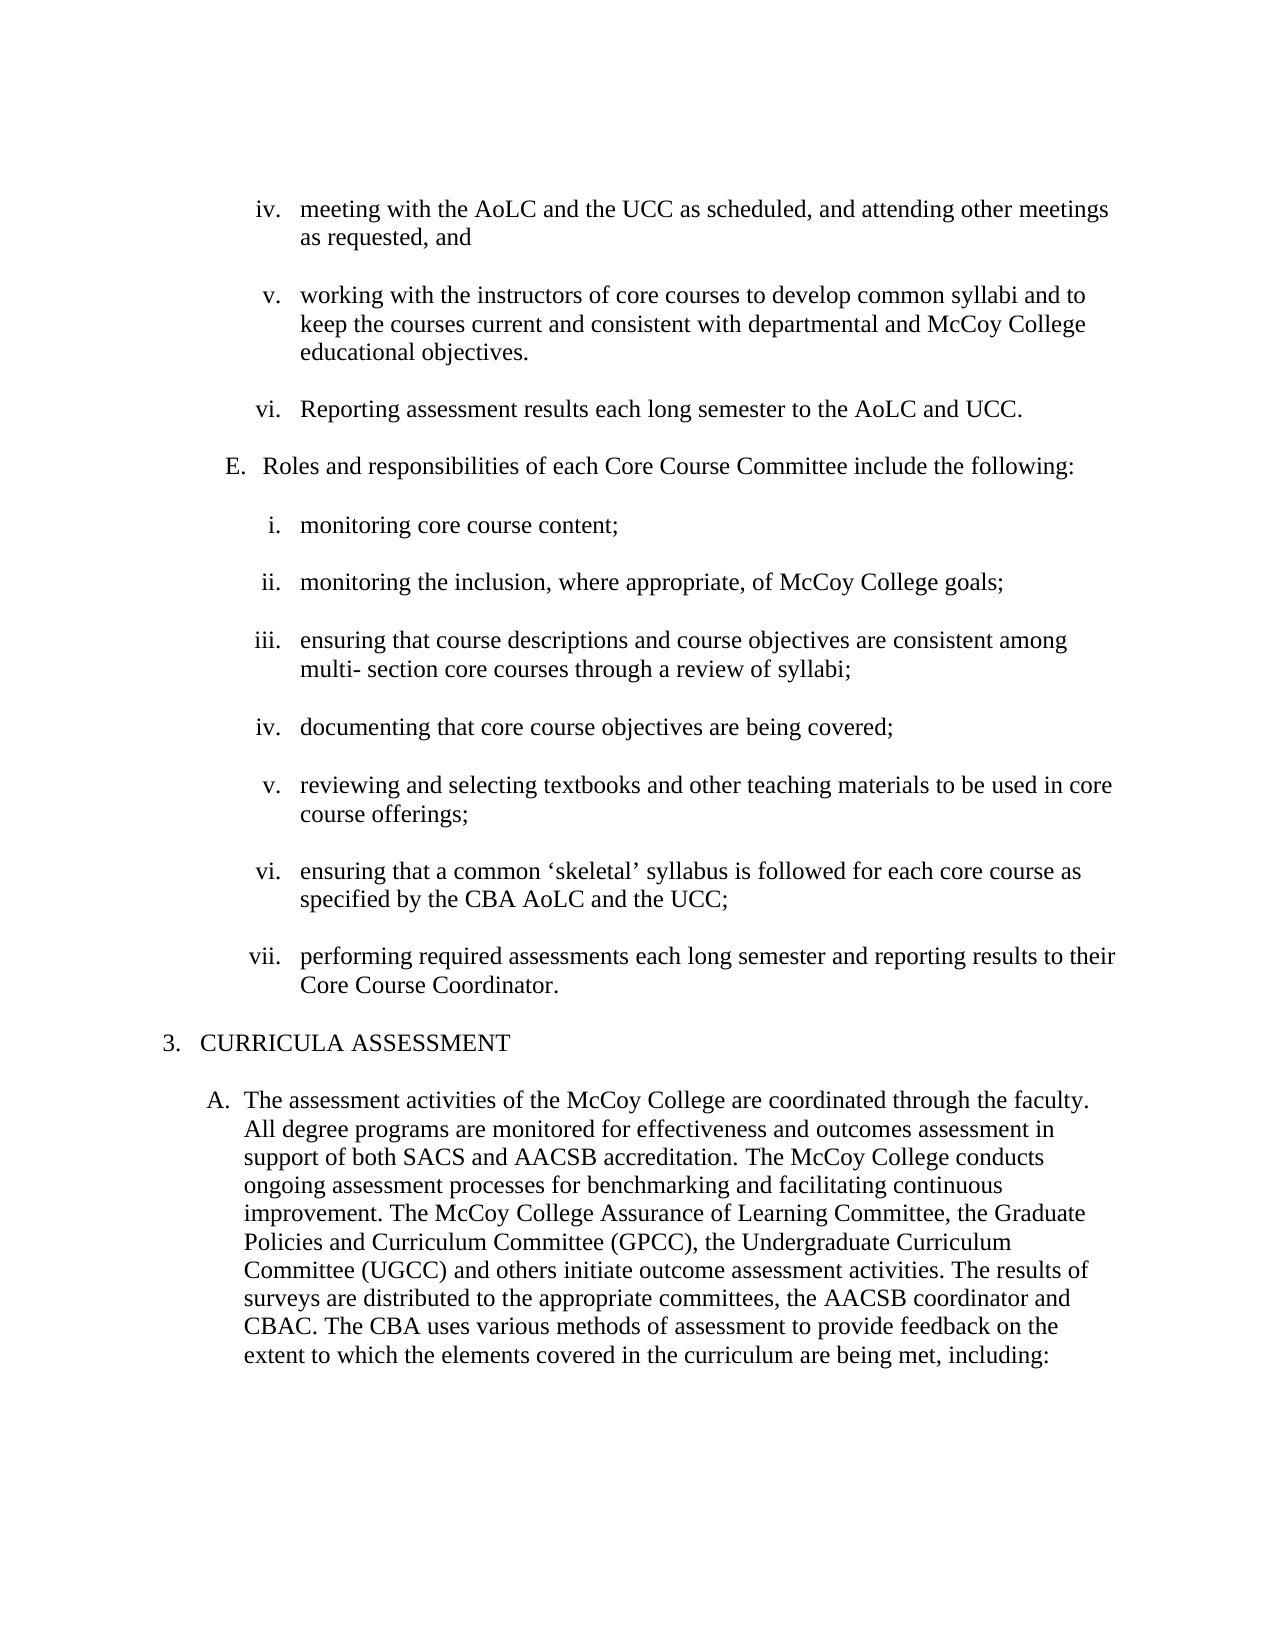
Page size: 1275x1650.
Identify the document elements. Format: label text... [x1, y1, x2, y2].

list reviewing and selecting textbooks and other teaching materials to be used in core course offerings; [262, 770, 1123, 828]
list performing required assessments each long semester and reporting results to their Core Course Coordinator. [248, 942, 1123, 998]
list documenting that core course objectives are being covered; [255, 712, 1123, 741]
list monitoring core course content; [268, 510, 1123, 539]
list ensuring that a common ‘skeletal’ syllabus is followed for each core course as specified by the CBA AoLC and the UCC; [255, 857, 1123, 913]
list meeting with the AoLC and the UCC as scheduled, and attending other meetings as requested, and [255, 195, 1123, 251]
list Roles and responsibilities of each Core Course Committee include the following: [225, 452, 1123, 480]
list monitoring the inclusion, where appropriate, of McCoy College goals; [261, 568, 1123, 596]
list working with the instructors of core courses to develop common syllabi and to keep the courses current and consistent with departmental and McCoy College educational objectives. [262, 281, 1123, 366]
list The assessment activities of the McCoy College are coordinated through the faculty. All degree programs are monitored for effectiveness and outcomes assessment in support of both SACS and AACSB accreditation. The McCoy College conducts ongoing assessment processes for benchmarking and facilitating continuous improvement. The McCoy College Assurance of Learning Committee, the Graduate Policies and Curriculum Committee (GPCC), the Undergraduate Curriculum Committee (UGCC) and others initiate outcome assessment activities. The results of surveys are distributed to the appropriate committees, the AACSB coordinator and CBAC. The CBA uses various methods of assessment to provide feedback on the extent to which the elements covered in the curriculum are being met, including: [206, 1086, 1123, 1368]
list Reporting assessment results each long semester to the AoLC and UCC. [255, 395, 1123, 423]
list ensuring that course descriptions and course objectives are consistent among multi- section core courses through a review of syllabi; [254, 626, 1123, 683]
list CURRICULA ASSESSMENT [162, 1028, 1123, 1057]
